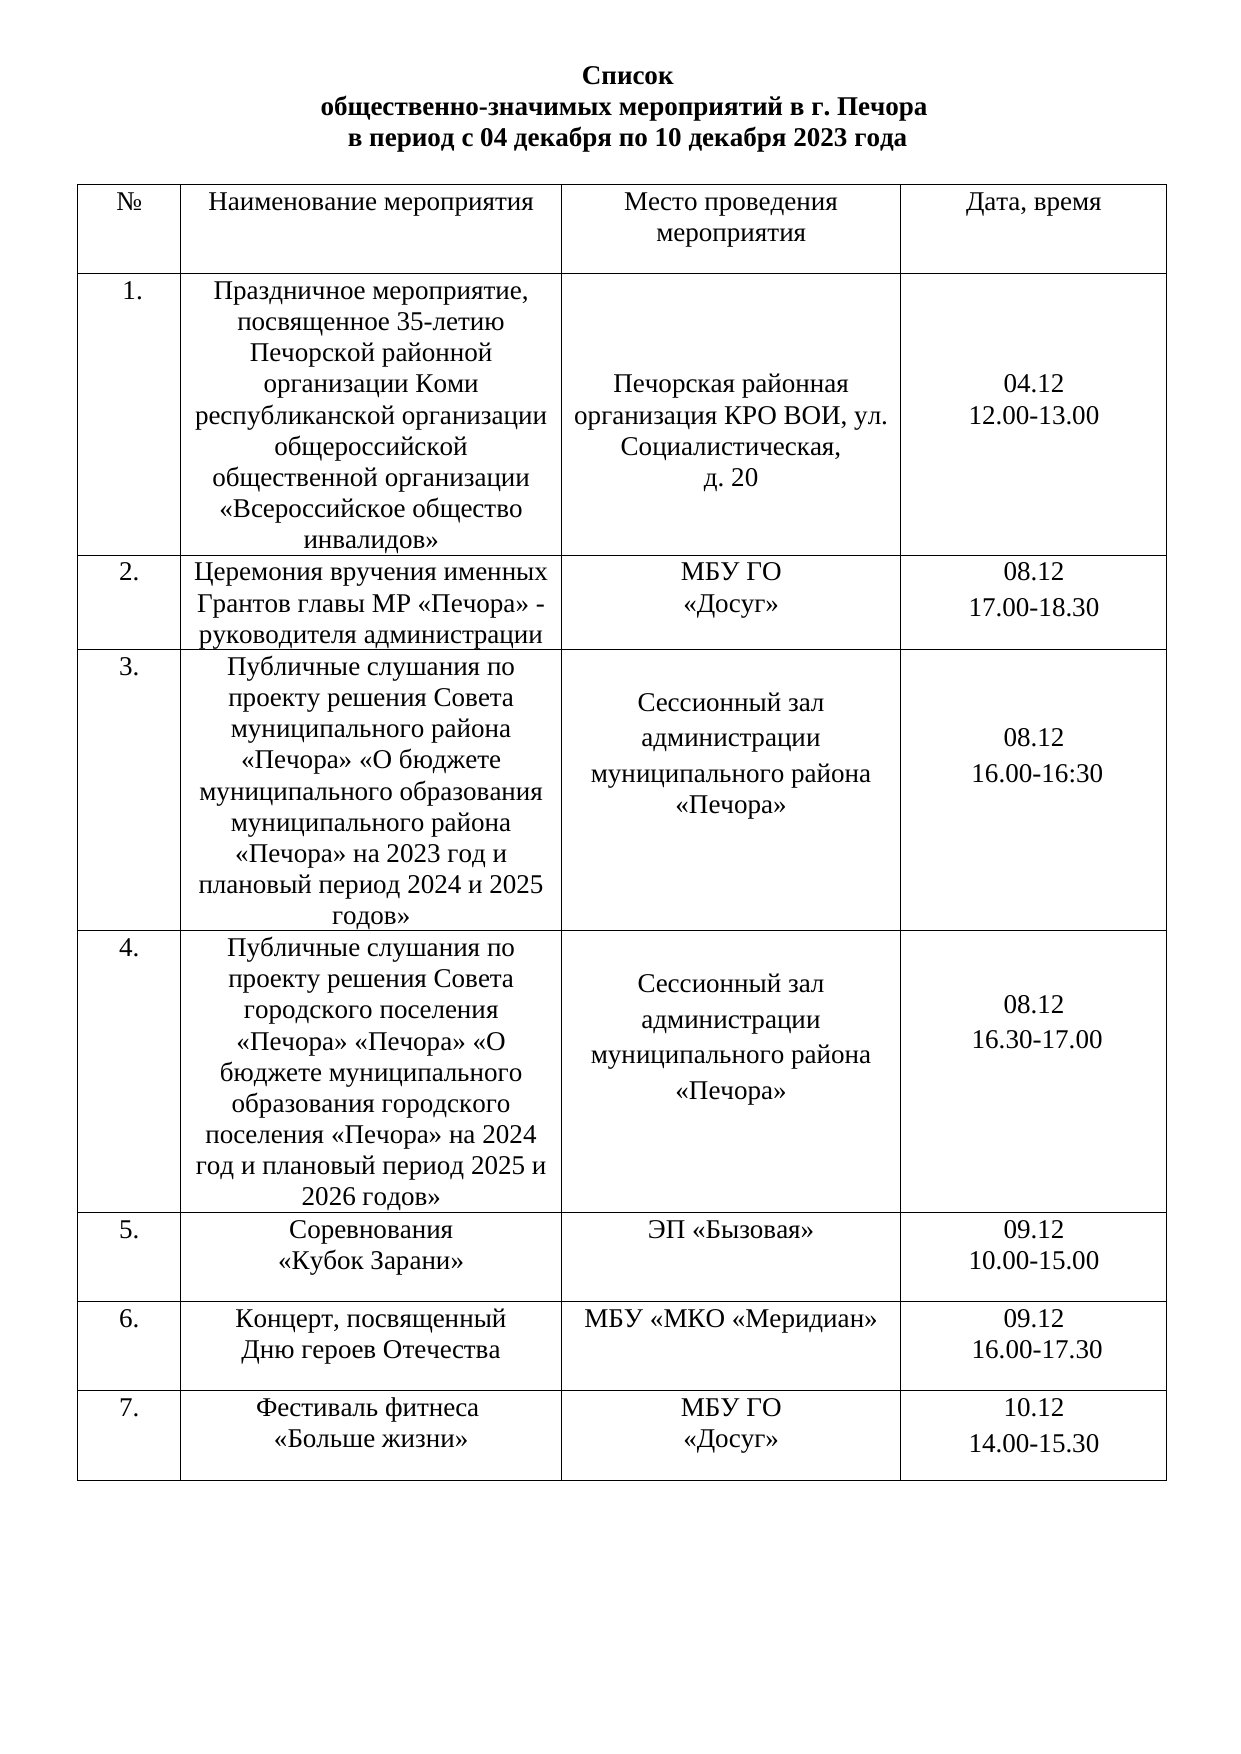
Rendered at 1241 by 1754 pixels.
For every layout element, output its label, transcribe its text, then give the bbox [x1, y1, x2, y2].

table_cell Фестиваль фитнеса «Больше жизни» [181, 1391, 561, 1480]
table_cell Соревнования «Кубок Зарани» [181, 1213, 561, 1301]
text Список [89, 59, 1166, 90]
table_cell Публичные слушания по проекту решения Совета городского поселения «Печора» «Печора» «О бюджете муниципального образования городского поселения «Печора» на 2024 год и плановый период 2025 и 2026 годов» [181, 931, 561, 1212]
table_cell 08.12 17.00-18.30 [901, 556, 1166, 649]
table_header Наименование мероприятия [181, 185, 561, 273]
table_header Дата, время [901, 185, 1166, 273]
table_cell Концерт, посвященный Дню героев Отечества [181, 1302, 561, 1390]
table_cell 08.12 16.00-16:30 [901, 650, 1166, 930]
table_cell 08.12 16.30-17.00 [901, 931, 1166, 1212]
table_cell ЭП «Бызовая» [562, 1213, 900, 1301]
table_cell 10.12 14.00-15.30 [901, 1391, 1166, 1480]
table_cell Публичные слушания по проекту решения Совета муниципального района «Печора» «О бюджете муниципального образования муниципального района «Печора» на 2023 год и плановый период 2024 и 2025 годов» [181, 650, 561, 930]
table_cell Церемония вручения именных Грантов главы МР «Печора» - руководителя администрации [181, 556, 561, 649]
table_cell МБУ «МКО «Меридиан» [562, 1302, 900, 1390]
table_cell 7. [78, 1391, 180, 1480]
table_cell МБУ ГО «Досуг» [562, 1391, 900, 1480]
table_cell Печорская районная организация КРО ВОИ, ул. Социалистическая, д. 20 [562, 274, 900, 554]
table_cell Сессионный зал администрации муниципального района «Печора» [562, 650, 900, 930]
table_cell Сессионный зал администрации муниципального района «Печора» [562, 931, 900, 1212]
table_cell 6. [78, 1302, 180, 1390]
table_cell 3. [78, 650, 180, 930]
table_cell 5. [78, 1213, 180, 1301]
text общественно-значимых мероприятий в г. Печора в период с 04 декабря по 10 декабря 2023 года [89, 90, 1166, 153]
table_cell 2. [78, 556, 180, 649]
table_cell 04.12 12.00-13.00 [901, 274, 1166, 554]
table_cell МБУ ГО «Досуг» [562, 556, 900, 649]
table_header № [78, 185, 180, 273]
table_cell 09.12 16.00-17.30 [901, 1302, 1166, 1390]
table_cell 09.12 10.00-15.00 [901, 1213, 1166, 1301]
table_cell Праздничное мероприятие, посвященное 35-летию Печорской районной организации Коми республиканской организации общероссийской общественной организации «Всероссийское общество инвалидов» [181, 274, 561, 554]
table_cell 1. [78, 274, 180, 554]
table_cell 4. [78, 931, 180, 1212]
table_header Место проведения мероприятия [562, 185, 900, 273]
